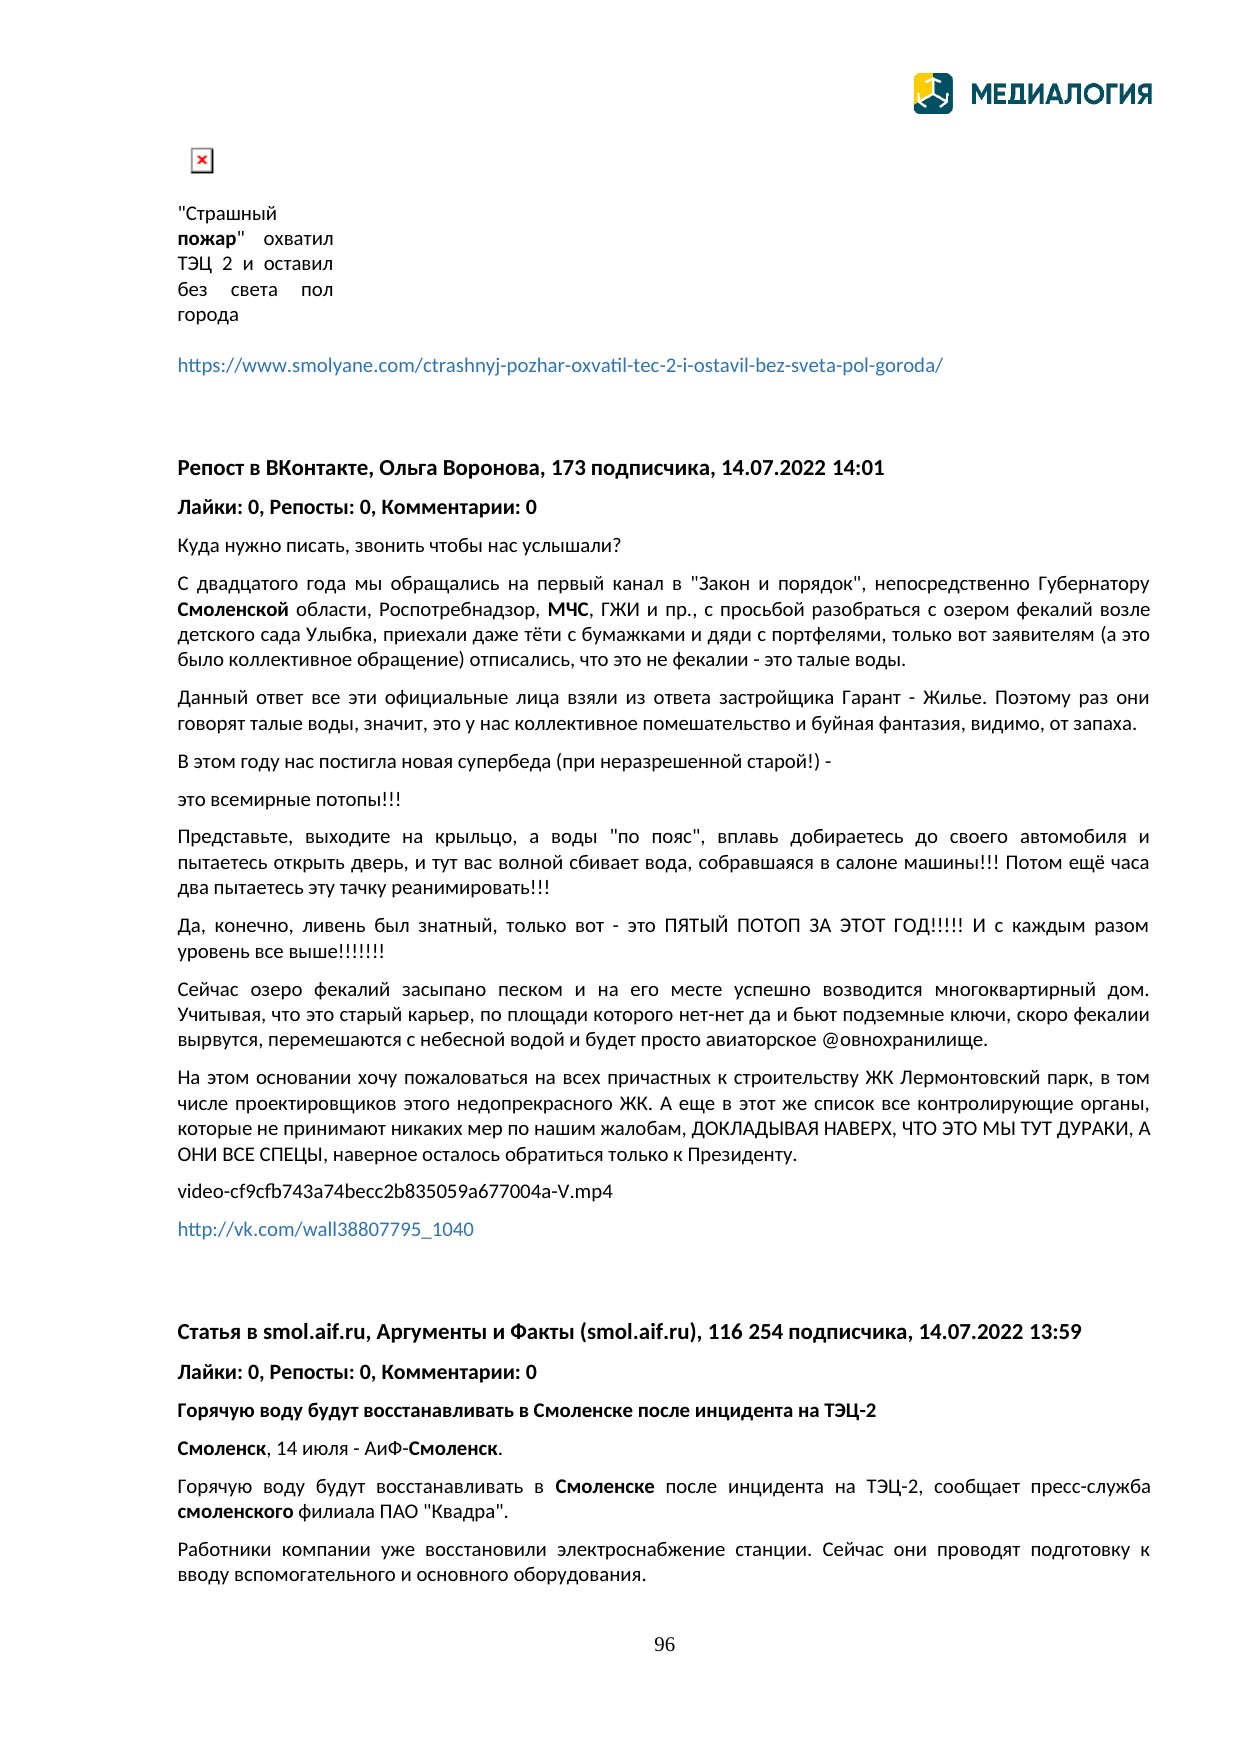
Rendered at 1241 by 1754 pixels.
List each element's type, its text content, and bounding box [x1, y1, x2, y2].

text Горячую воду будут восстанавливать в Смоленске после инцидента на ТЭЦ-2 [177, 1397, 1152, 1422]
text это всемирные потопы!!! [177, 786, 1152, 811]
text Куда нужно писать, звонить чтобы нас услышали? [177, 532, 1152, 558]
text Репост в ВКонтакте, Ольга Воронова, 173 подписчика, 14.07.2022 14:01 [177, 453, 1152, 481]
text В этом году нас постигла новая супербеда (при неразрешенной старой!) - [177, 748, 1152, 773]
text Лайки: 0, Репосты: 0, Комментарии: 0 [177, 1358, 1152, 1384]
text https://www.smolyane.com/ctrashnyj-pozhar-oxvatil-tec-2-i-ostavil-bez-sveta-pol-goroda/ [177, 352, 1152, 377]
text Статья в smol.aif.ru, Аргументы и Факты (smol.aif.ru), 116 254 подписчика, 14.07.2022 13:59 [177, 1317, 1152, 1345]
text Горячую воду будут восстанавливать в Смоленске после инцидента на ТЭЦ-2, сообщает пресс-служба смоленского филиала ПАО "Квадра". [177, 1473, 1152, 1524]
text Представьте, выходите на крыльцо, а воды "по пояс", вплавь добираетесь до своего автомобиля и пытаетесь открыть дверь, и тут вас волной сбивает вода, собравшаяся в салоне машины!!! Потом ещё часа два пытаетесь эту тачку реанимировать!!! [177, 824, 1152, 900]
text Работники компании уже восстановили электроснабжение станции. Сейчас они проводят подготовку к вводу вспомогательного и основного оборудования. [177, 1536, 1152, 1587]
text С двадцатого года мы обращались на первый канал в "Закон и порядок", непосредственно Губернатору Смоленской области, Роспотребнадзор, МЧС, ГЖИ и пр., с просьбой разобраться с озером фекалий возле детского сада Улыбка, приехали даже тёти с бумажками и дяди с портфелями, только вот заявителям (а это было коллективное обращение) отписались, что это не фекалии - это талые воды. [177, 570, 1152, 672]
picture [913, 73, 1152, 114]
text video-cf9cfb743a74becc2b835059a677004a-V.mp4 [177, 1179, 1152, 1204]
text Смоленск, 14 июля - АиФ-Смоленск. [177, 1435, 1152, 1460]
picture [177, 137, 228, 188]
text Данный ответ все эти официальные лица взяли из ответа застройщика Гарант - Жилье. Поэтому раз они говорят талые воды, значит, это у нас коллективное помешательство и буйная фантазия, видимо, от запаха. [177, 684, 1152, 735]
text На этом основании хочу пожаловаться на всех причастных к строительству ЖК Лермонтовский парк, в том числе проектировщиков этого недопрекрасного ЖК. А еще в этот же список все контролирующие органы, которые не принимают никаких мер по нашим жалобам, ДОКЛАДЫВАЯ НАВЕРХ, ЧТО ЭТО МЫ ТУТ ДУРАКИ, А ОНИ ВСЕ СПЕЦЫ, наверное осталось обратиться только к Президенту. [177, 1064, 1152, 1166]
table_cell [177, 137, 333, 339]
text http://vk.com/wall38807795_1040 [177, 1217, 1152, 1242]
text Да, конечно, ливень был знатный, только вот - это ПЯТЫЙ ПОТОП ЗА ЭТОТ ГОД!!!!! И с каждым разом уровень все выше!!!!!!! [177, 912, 1152, 963]
text Лайки: 0, Репосты: 0, Комментарии: 0 [177, 493, 1152, 520]
text Сейчас озеро фекалий засыпано песком и на его месте успешно возводится многоквартирный дом. Учитывая, что это старый карьер, по площади которого нет-нет да и бьют подземные ключи, скоро фекалии вырвутся, перемешаются с небесной водой и будет просто авиаторское @овнохранилище. [177, 976, 1152, 1052]
